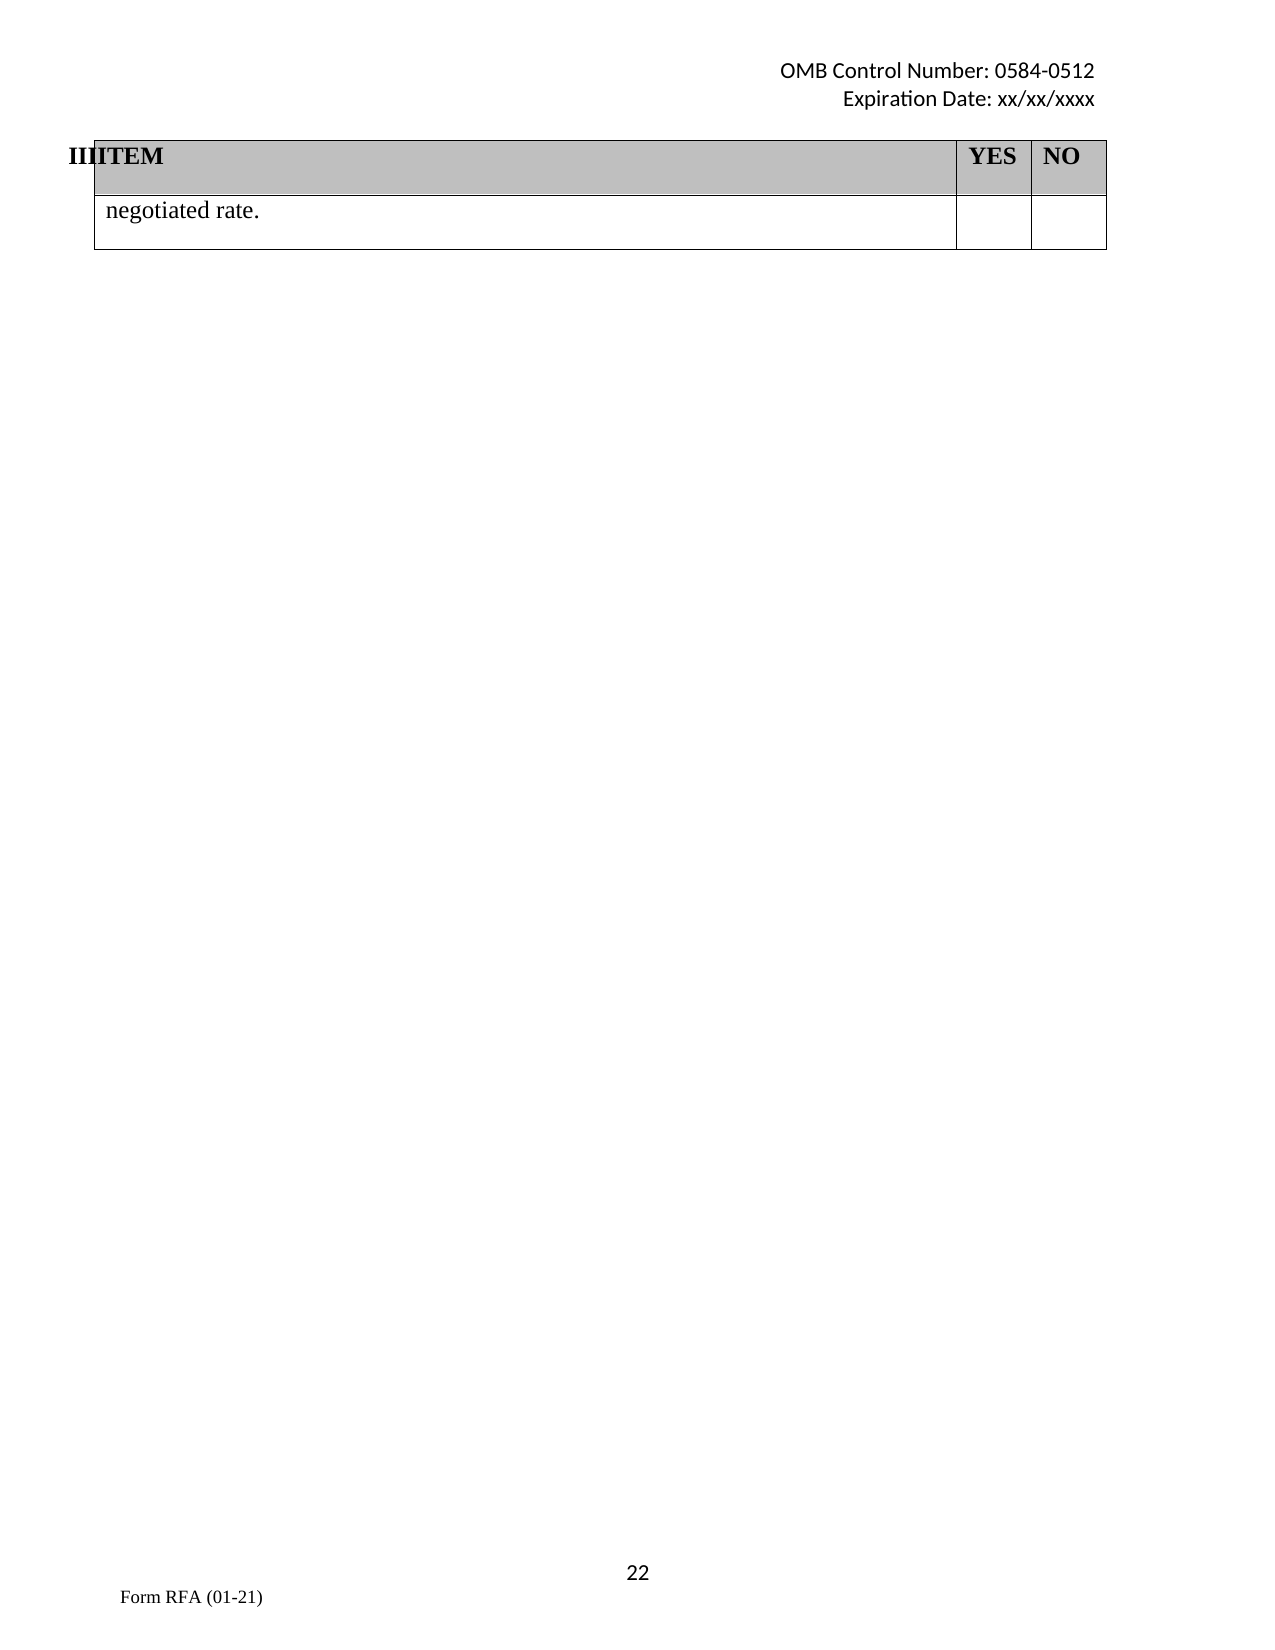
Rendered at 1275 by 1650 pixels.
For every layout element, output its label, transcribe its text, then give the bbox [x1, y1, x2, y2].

table_header YES [957, 141, 1031, 194]
table_header IIIITEM [95, 141, 956, 194]
table_cell [1032, 196, 1106, 249]
table_cell [957, 196, 1031, 249]
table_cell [95, 196, 956, 249]
table_header NO [1032, 141, 1106, 194]
